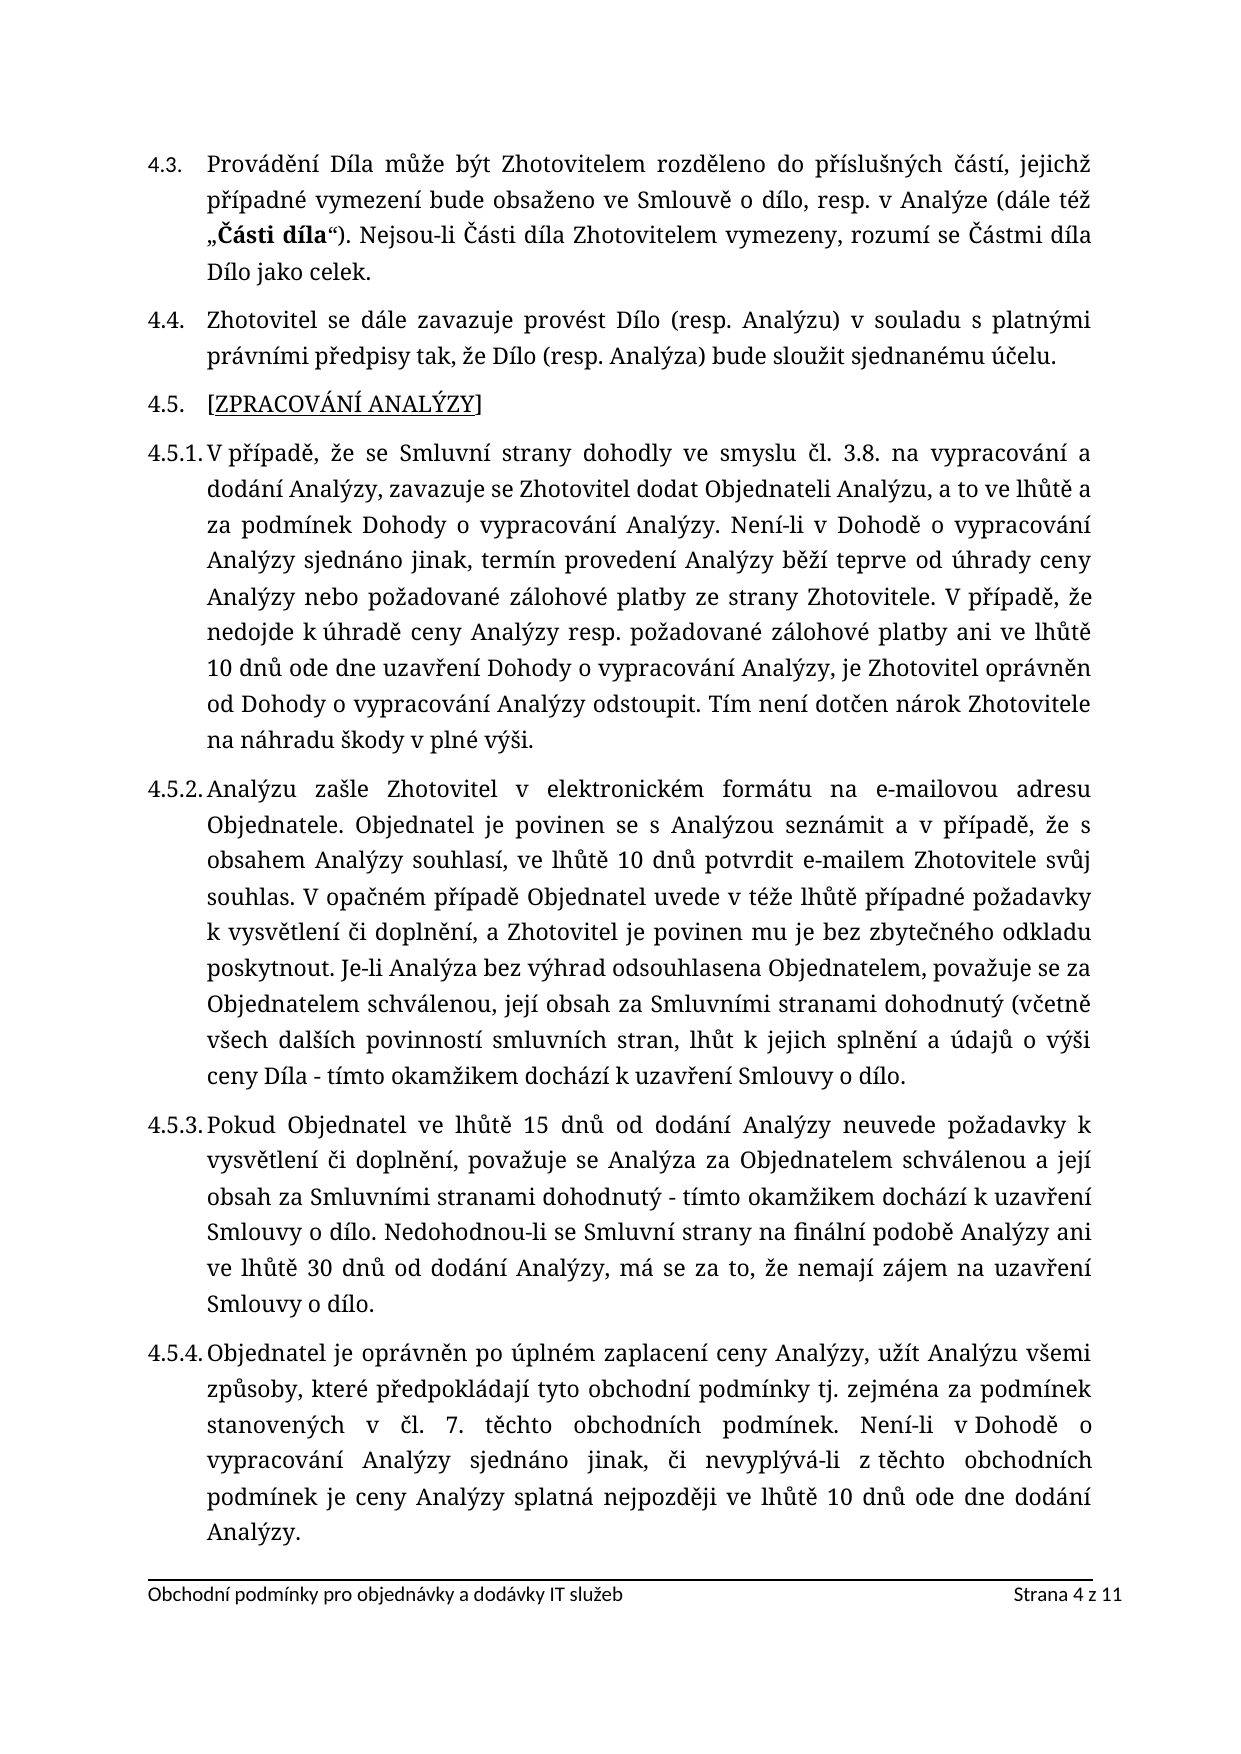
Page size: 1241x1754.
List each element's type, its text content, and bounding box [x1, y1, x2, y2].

list Provádění Díla může být Zhotovitelem rozděleno do příslušných částí, jejichž případné vymezení bude obsaženo ve Smlouvě o dílo, resp. v Analýze (dále též „Části díla“). Nejsou-li Části díla Zhotovitelem vymezeny, rozumí se Částmi díla Dílo jako celek. [148, 148, 1093, 287]
list [ZPRACOVÁNÍ ANALÝZY] [148, 388, 1093, 419]
list Analýzu zašle Zhotovitel v elektronickém formátu na e-mailovou adresu Objednatele. Objednatel je povinen se s Analýzou seznámit a v případě, že s obsahem Analýzy souhlasí, ve lhůtě 10 dnů potvrdit e-mailem Zhotovitele svůj souhlas. V opačném případě Objednatel uvede v téže lhůtě případné požadavky k vysvětlení či doplnění, a Zhotovitel je povinen mu je bez zbytečného odkladu poskytnout. Je-li Analýza bez výhrad odsouhlasena Objednatelem, považuje se za Objednatelem schválenou, její obsah za Smluvními stranami dohodnutý (včetně všech dalších povinností smluvních stran, lhůt k jejich splnění a údajů o výši ceny Díla - tímto okamžikem dochází k uzavření Smlouvy o dílo. [148, 773, 1093, 1091]
list Pokud Objednatel ve lhůtě 15 dnů od dodání Analýzy neuvede požadavky k vysvětlení či doplnění, považuje se Analýza za Objednatelem schválenou a její obsah za Smluvními stranami dohodnutý - tímto okamžikem dochází k uzavření Smlouvy o dílo. Nedohodnou-li se Smluvní strany na finální podobě Analýzy ani ve lhůtě 30 dnů od dodání Analýzy, má se za to, že nemají zájem na uzavření Smlouvy o dílo. [148, 1108, 1093, 1319]
list Objednatel je oprávněn po úplném zaplacení ceny Analýzy, užít Analýzu všemi způsoby, které předpokládají tyto obchodní podmínky tj. zejména za podmínek stanovených v čl. 7. těchto obchodních podmínek. Není-li v Dohodě o vypracování Analýzy sjednáno jinak, či nevyplývá-li z těchto obchodních podmínek je ceny Analýzy splatná nejpozději ve lhůtě 10 dnů ode dne dodání Analýzy. [148, 1337, 1093, 1548]
list Zhotovitel se dále zavazuje provést Dílo (resp. Analýzu) v souladu s platnými právními předpisy tak, že Dílo (resp. Analýza) bude sloužit sjednanému účelu. [148, 304, 1093, 371]
list V případě, že se Smluvní strany dohodly ve smyslu čl. 3.8. na vypracování a dodání Analýzy, zavazuje se Zhotovitel dodat Objednateli Analýzu, a to ve lhůtě a za podmínek Dohody o vypracování Analýzy. Není-li v Dohodě o vypracování Analýzy sjednáno jinak, termín provedení Analýzy běží teprve od úhrady ceny Analýzy nebo požadované zálohové platby ze strany Zhotovitele. V případě, že nedojde k úhradě ceny Analýzy resp. požadované zálohové platby ani ve lhůtě 10 dnů ode dne uzavření Dohody o vypracování Analýzy, je Zhotovitel oprávněn od Dohody o vypracování Analýzy odstoupit. Tím není dotčen nárok Zhotovitele na náhradu škody v plné výši. [148, 437, 1093, 755]
